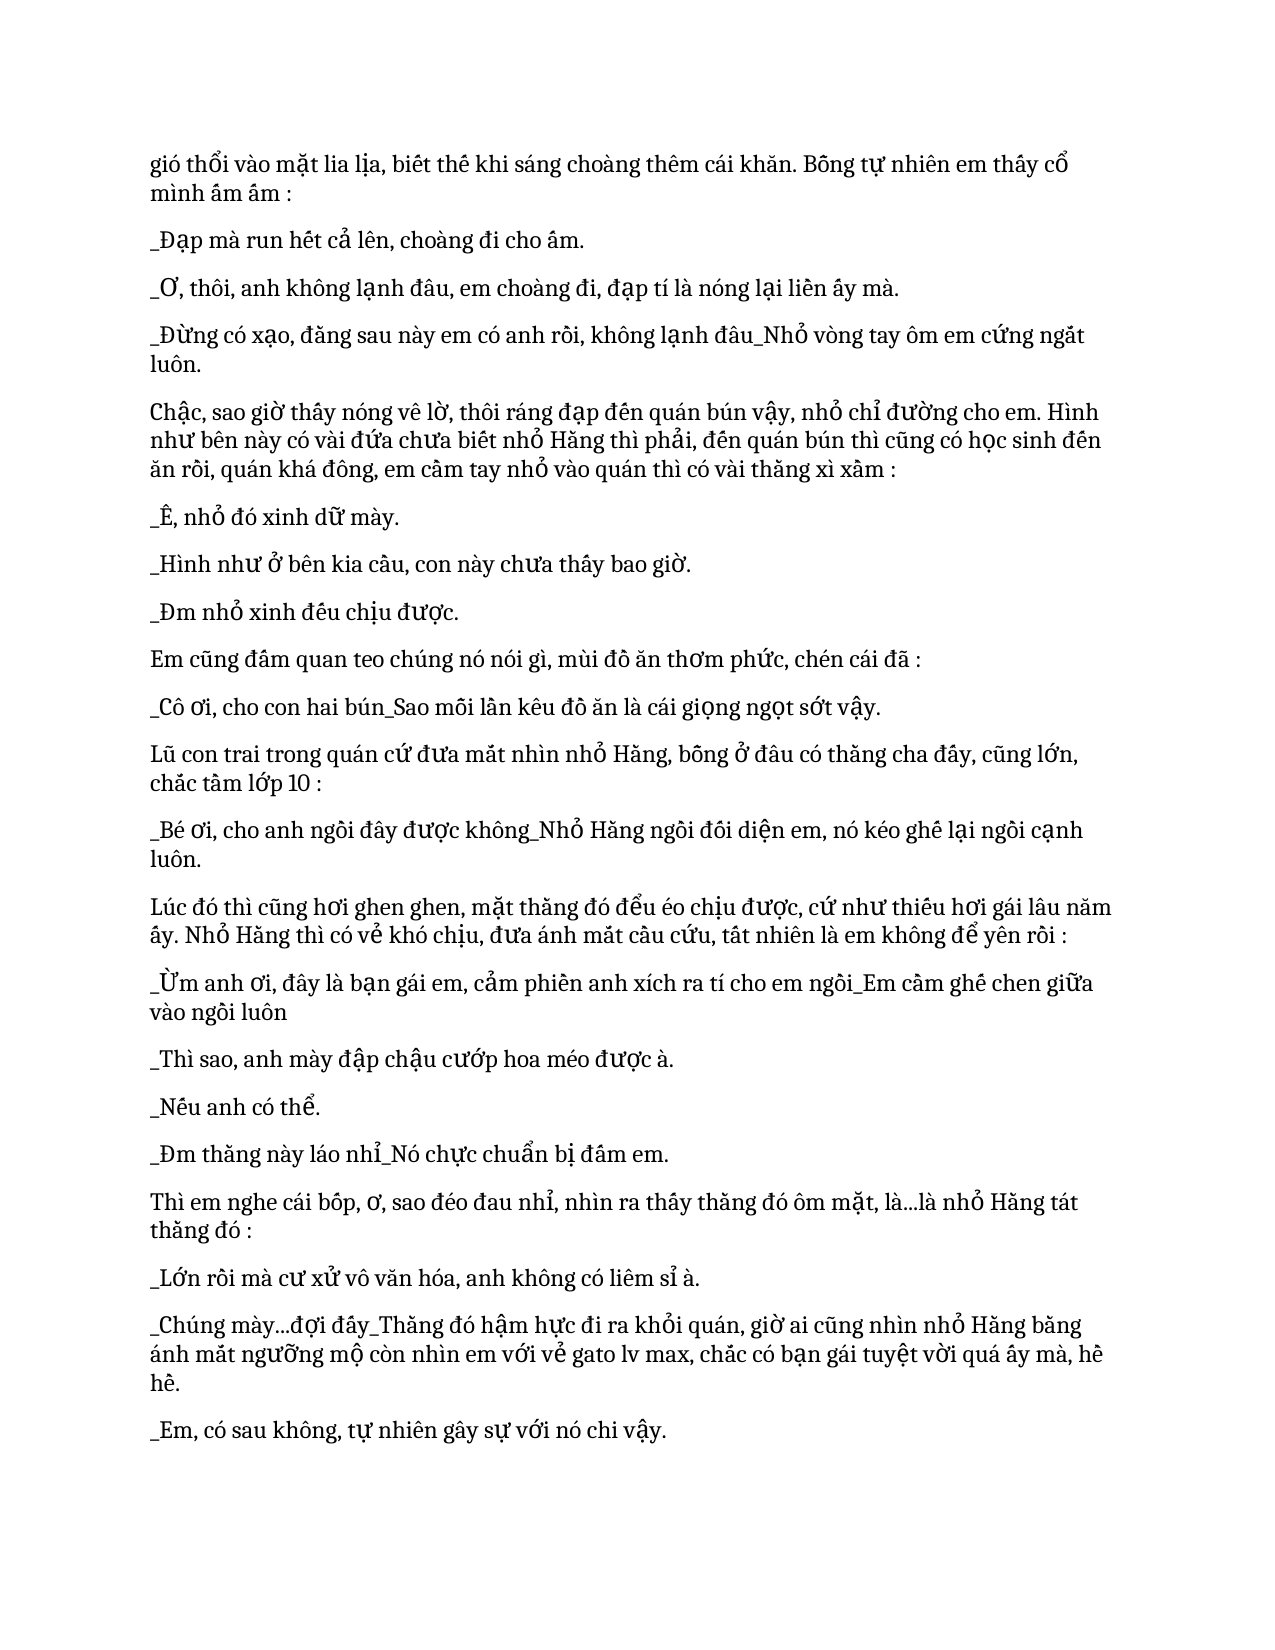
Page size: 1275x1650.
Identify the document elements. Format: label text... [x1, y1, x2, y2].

text _Hình như ở bên kia cầu, con này chưa thấy bao giờ. [150, 550, 1125, 579]
text _Nếu anh có thể. [150, 1092, 1125, 1121]
text _Đm nhỏ xinh đếu chịu được. [150, 597, 1125, 626]
text _Chúng mày...đợi đấy_Thằng đó hậm hực đi ra khỏi quán, giờ ai cũng nhìn nhỏ Hằng bằng ánh mắt ngưỡng mộ còn nhìn em với vẻ gato lv max, chắc có bạn gái tuyệt vời quá ấy mà, hề hề. [150, 1311, 1125, 1397]
text _Lớn rồi mà cư xử vô văn hóa, anh không có liêm sỉ à. [150, 1264, 1125, 1292]
text _Đừng có xạo, đằng sau này em có anh rồi, không lạnh đâu_Nhỏ vòng tay ôm em cứng ngắt luôn. [150, 321, 1125, 379]
text _Ừm anh ơi, đây là bạn gái em, cảm phiền anh xích ra tí cho em ngồi_Em cầm ghế chen giữa vào ngồi luôn [150, 969, 1125, 1026]
text Thì em nghe cái bốp, ơ, sao đéo đau nhỉ, nhìn ra thấy thằng đó ôm mặt, là...là nhỏ Hằng tát thằng đó : [150, 1187, 1125, 1245]
text _Cô ơi, cho con hai bún_Sao mỗi lần kêu đồ ăn là cái giọng ngọt sớt vậy. [150, 692, 1125, 721]
text _Bé ơi, cho anh ngồi đây được không_Nhỏ Hằng ngồi đối diện em, nó kéo ghế lại ngồi cạnh luôn. [150, 816, 1125, 874]
text _Ơ, thôi, anh không lạnh đâu, em choàng đi, đạp tí là nóng lại liền ấy mà. [150, 274, 1125, 302]
text _Đm thằng này láo nhỉ_Nó chực chuẩn bị đấm em. [150, 1140, 1125, 1169]
text Em cũng đấm quan teo chúng nó nói gì, mùi đồ ăn thơm phức, chén cái đã : [150, 645, 1125, 674]
text Lúc đó thì cũng hơi ghen ghen, mặt thằng đó đểu éo chịu được, cứ như thiếu hơi gái lâu năm ấy. Nhỏ Hằng thì có vẻ khó chịu, đưa ánh mắt cầu cứu, tất nhiên là em không để yên rồi : [150, 892, 1125, 950]
text _Ê, nhỏ đó xinh dữ mày. [150, 502, 1125, 531]
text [150, 150, 1125, 207]
text _Thì sao, anh mày đập chậu cướp hoa méo được à. [150, 1045, 1125, 1074]
text Chậc, sao giờ thấy nóng vê lờ, thôi ráng đạp đến quán bún vậy, nhỏ chỉ đường cho em. Hình như bên này có vài đứa chưa biết nhỏ Hằng thì phải, đến quán bún thì cũng có học sinh đến ăn rồi, quán khá đông, em cầm tay nhỏ vào quán thì có vài thằng xì xầm : [150, 397, 1125, 484]
text _Đạp mà run hết cả lên, choàng đi cho ấm. [150, 226, 1125, 255]
text Lũ con trai trong quán cứ đưa mắt nhìn nhỏ Hằng, bỗng ở đâu có thằng cha đấy, cũng lớn, chắc tầm lớp 10 : [150, 740, 1125, 797]
text _Em, có sau không, tự nhiên gây sự với nó chi vậy. [150, 1416, 1125, 1445]
